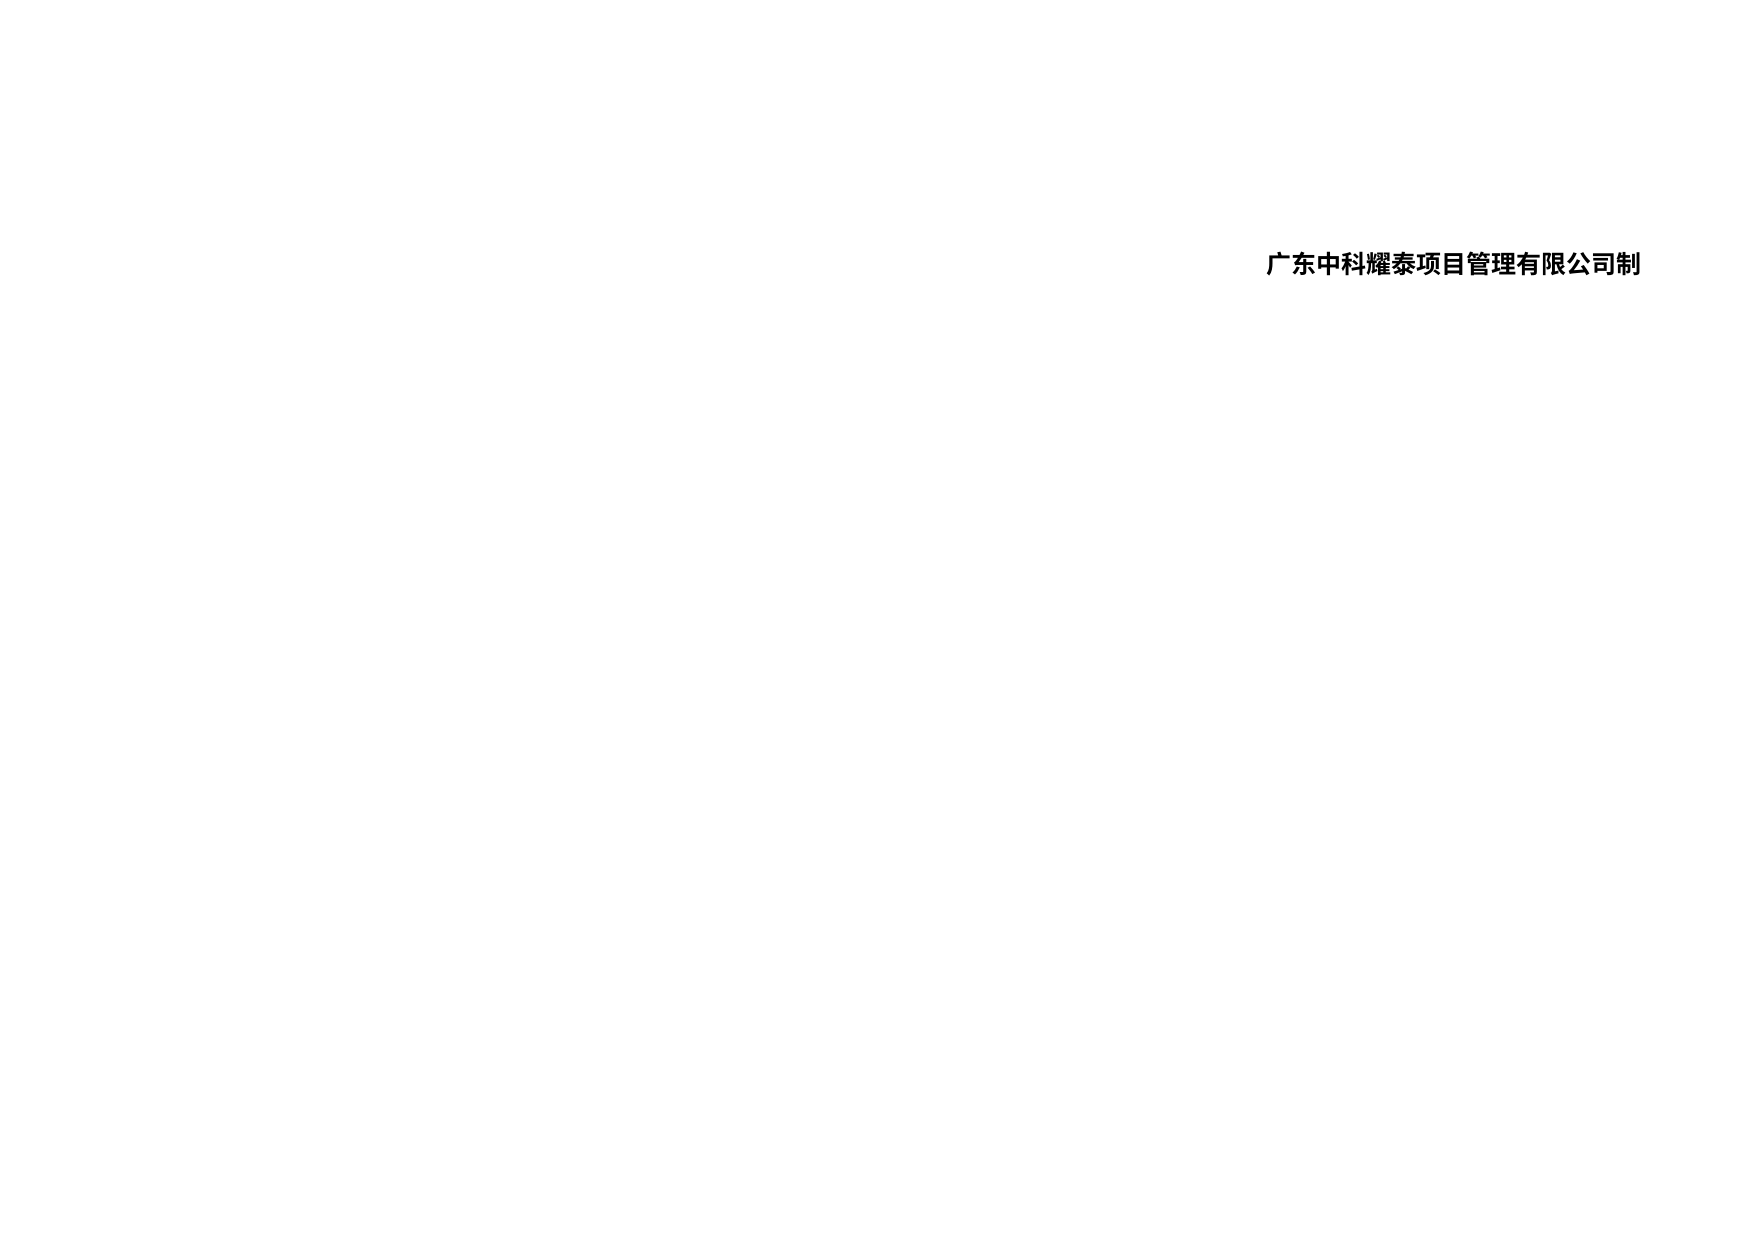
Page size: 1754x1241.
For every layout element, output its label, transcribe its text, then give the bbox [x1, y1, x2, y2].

text 广东中科耀泰项目管理有限公司制 [112, 230, 1641, 295]
